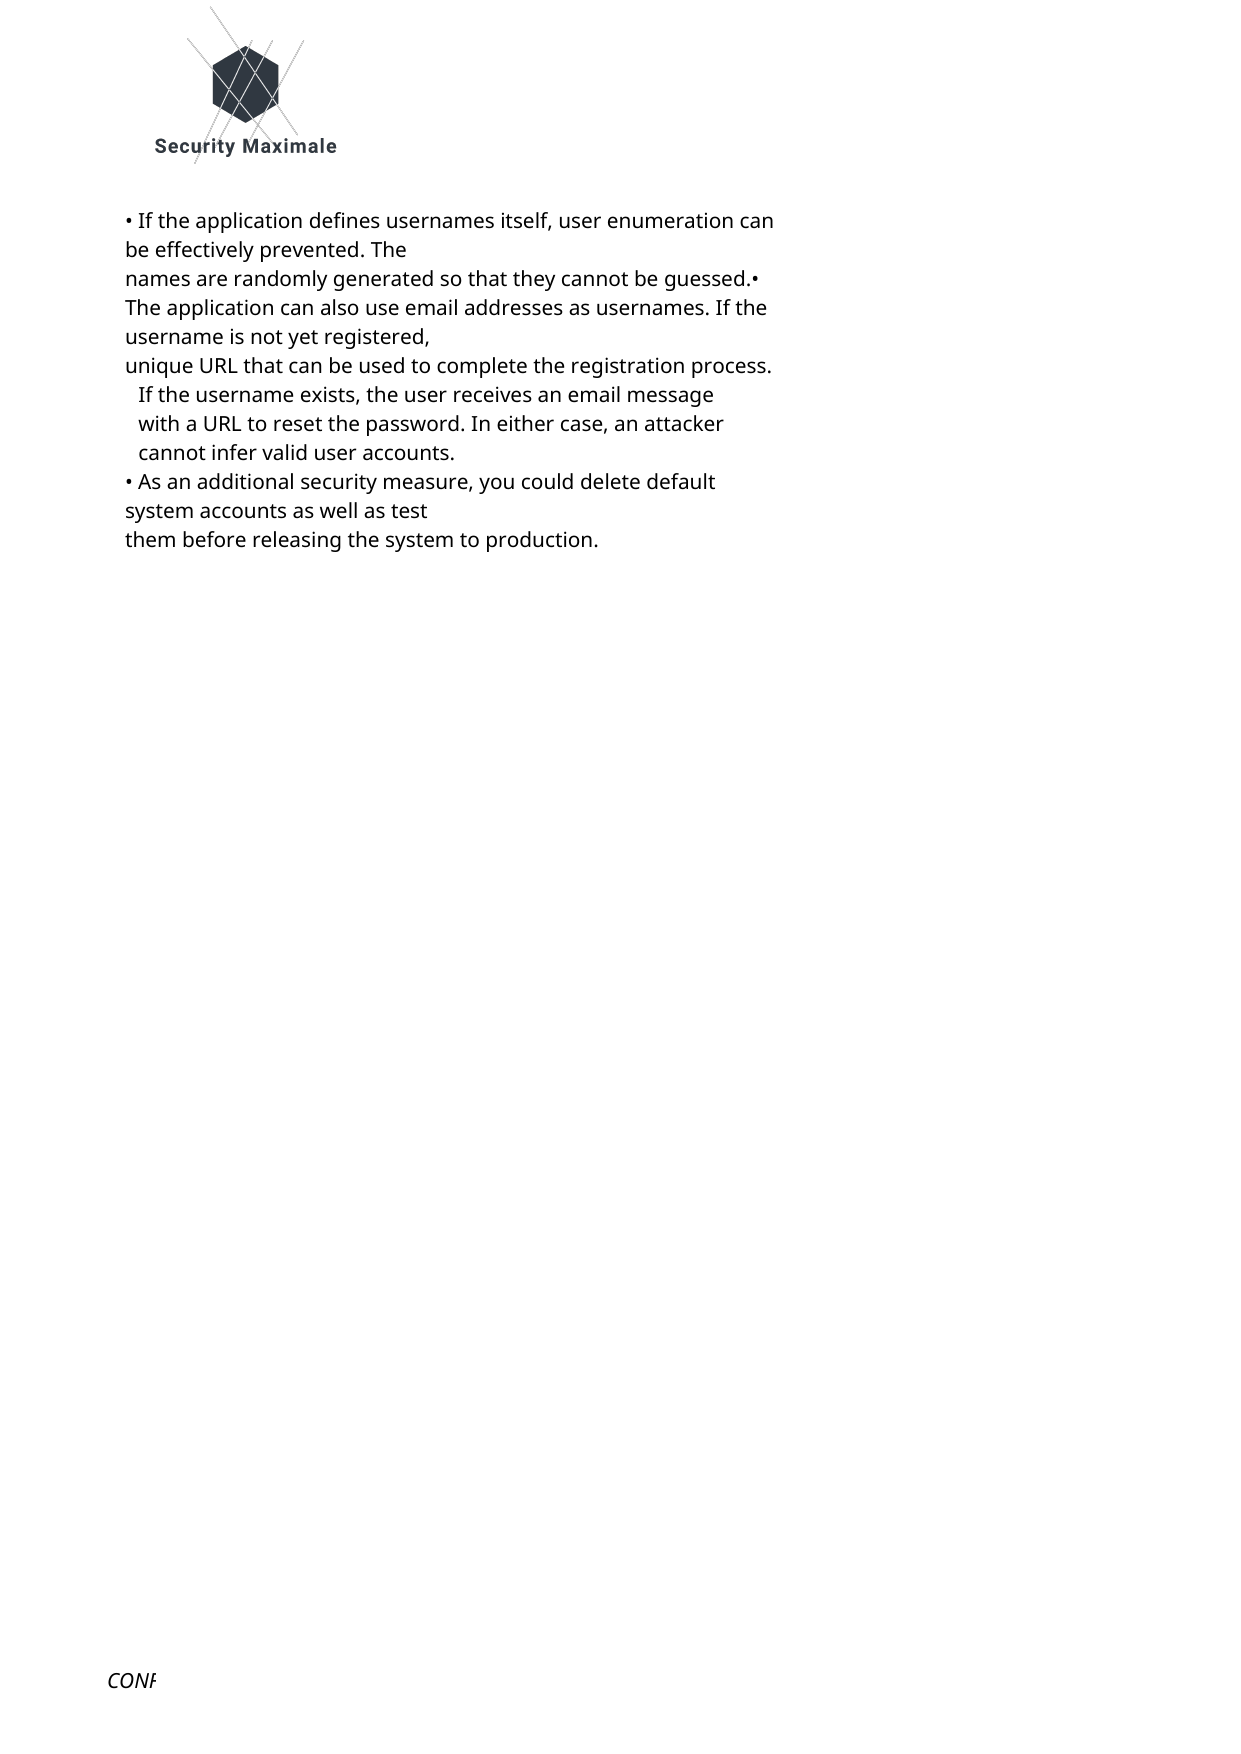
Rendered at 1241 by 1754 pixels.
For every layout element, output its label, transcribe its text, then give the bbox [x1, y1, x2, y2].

picture [137, 5, 354, 166]
table_cell CONFIDENTIAL [107, 1048, 156, 1692]
